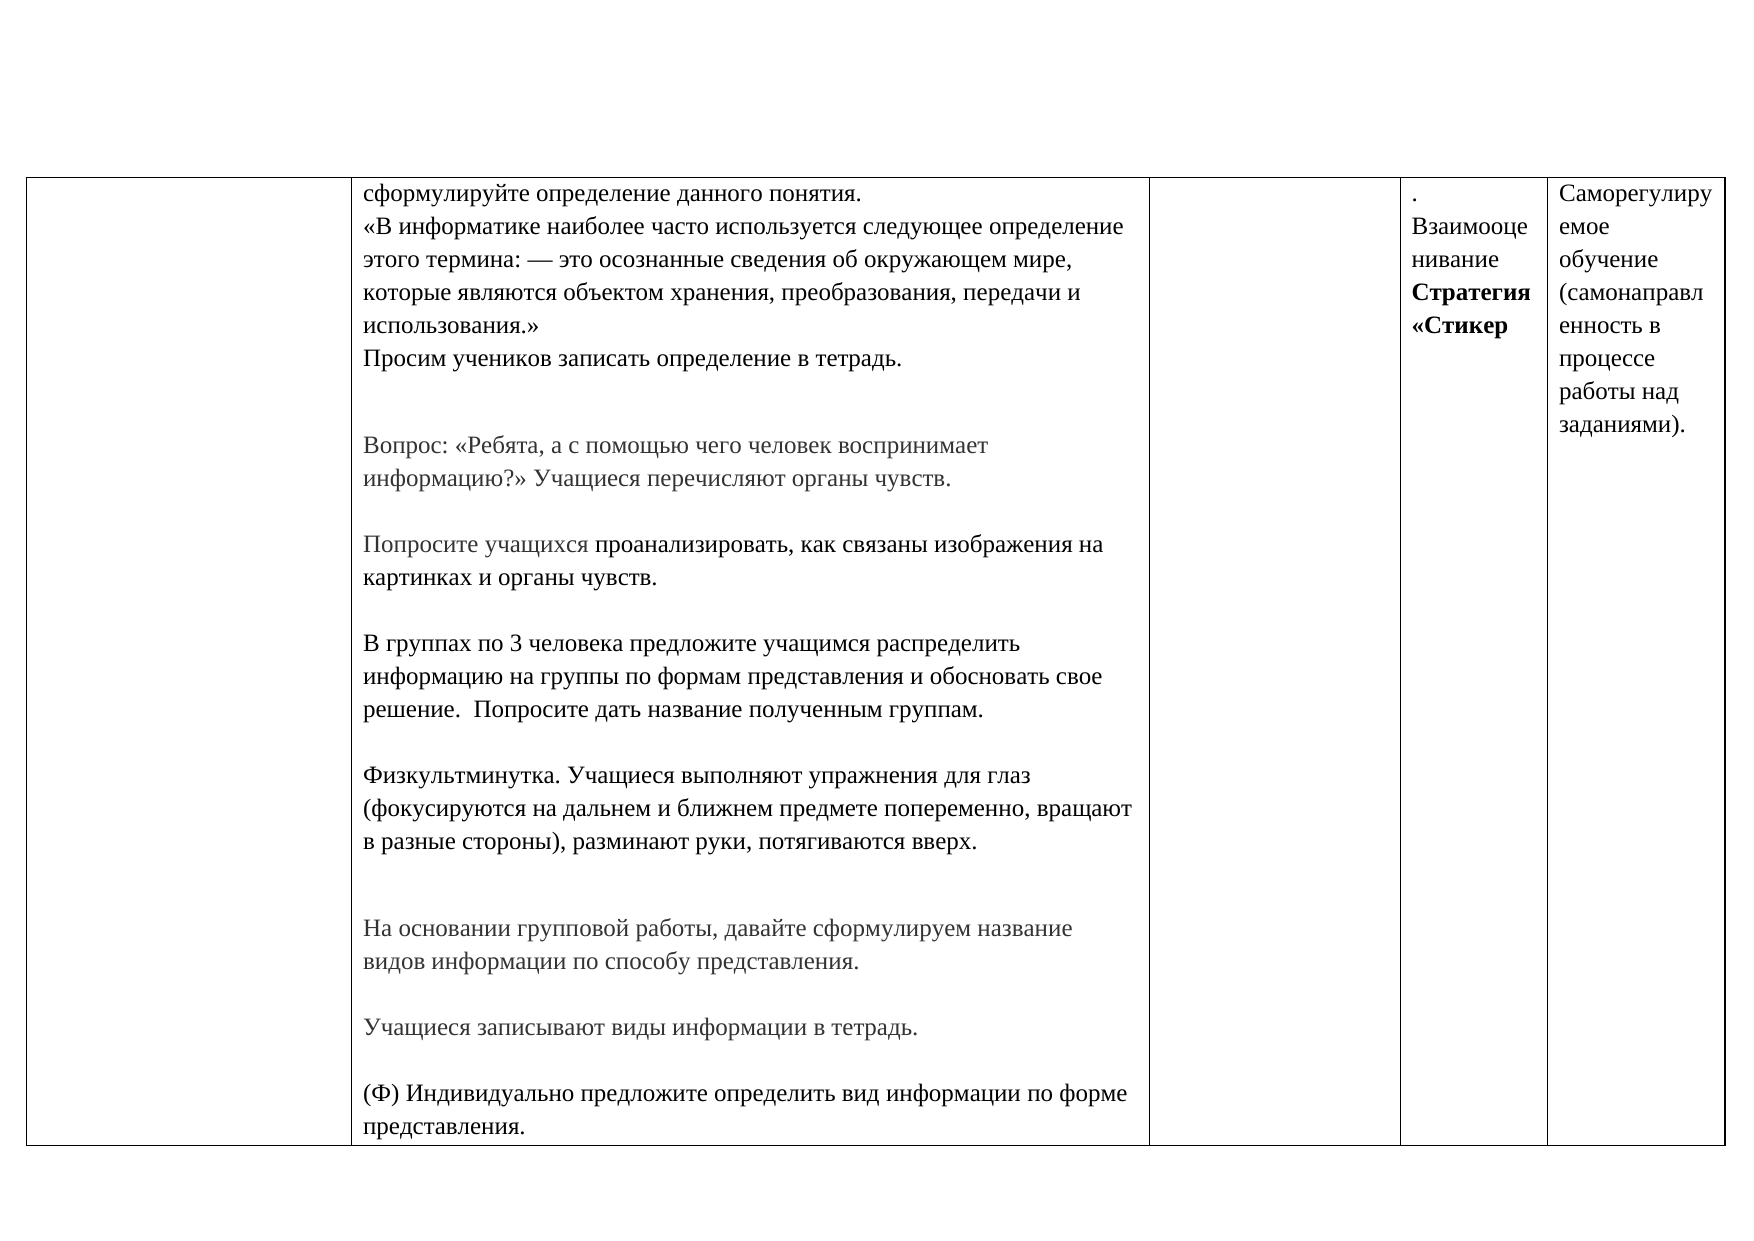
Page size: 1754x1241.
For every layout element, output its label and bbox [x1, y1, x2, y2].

table_cell [352, 178, 1149, 1144]
table_cell [1150, 178, 1400, 1144]
table_cell [1548, 178, 1724, 1144]
table_cell [27, 178, 351, 1144]
table_cell [1401, 178, 1547, 1144]
